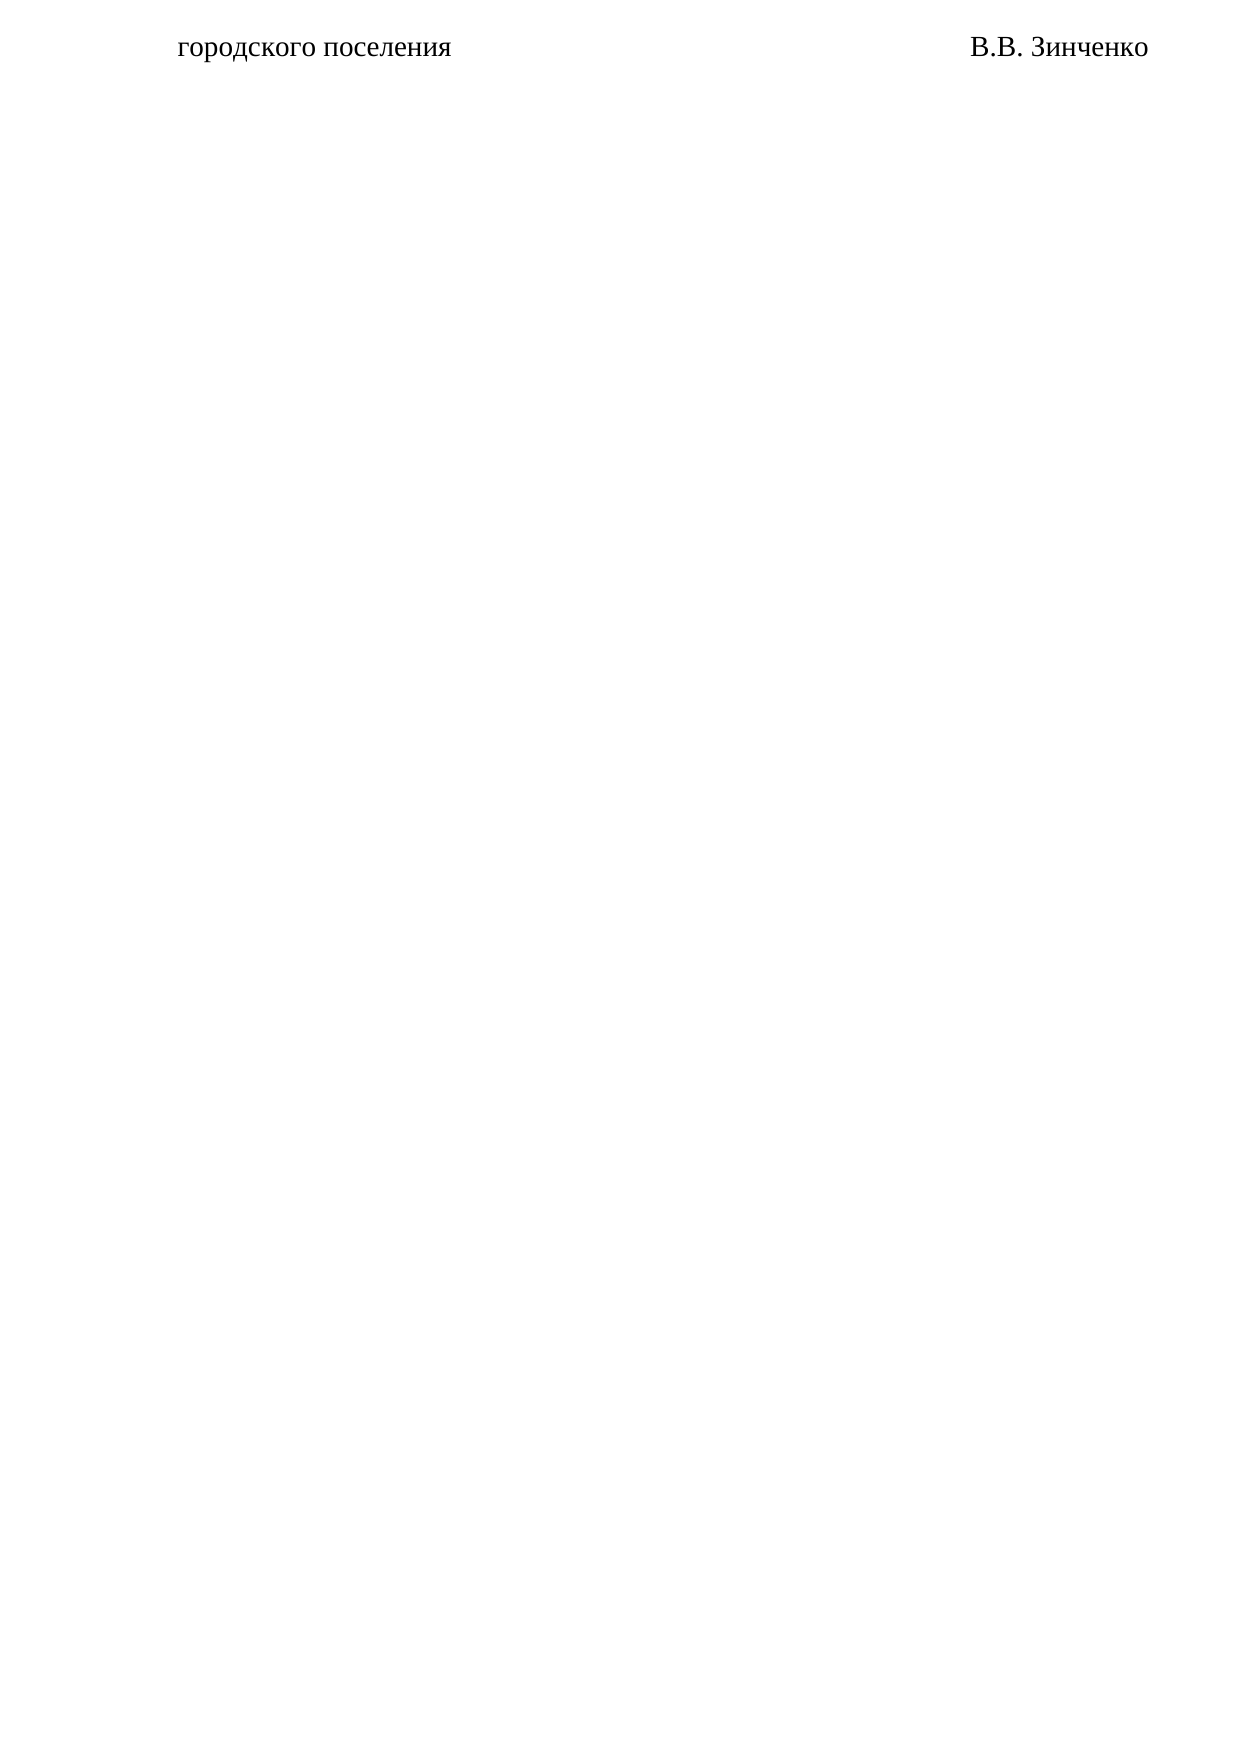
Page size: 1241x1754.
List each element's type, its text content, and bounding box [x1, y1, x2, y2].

text городского поселения В.В. Зинченко [177, 29, 1152, 63]
